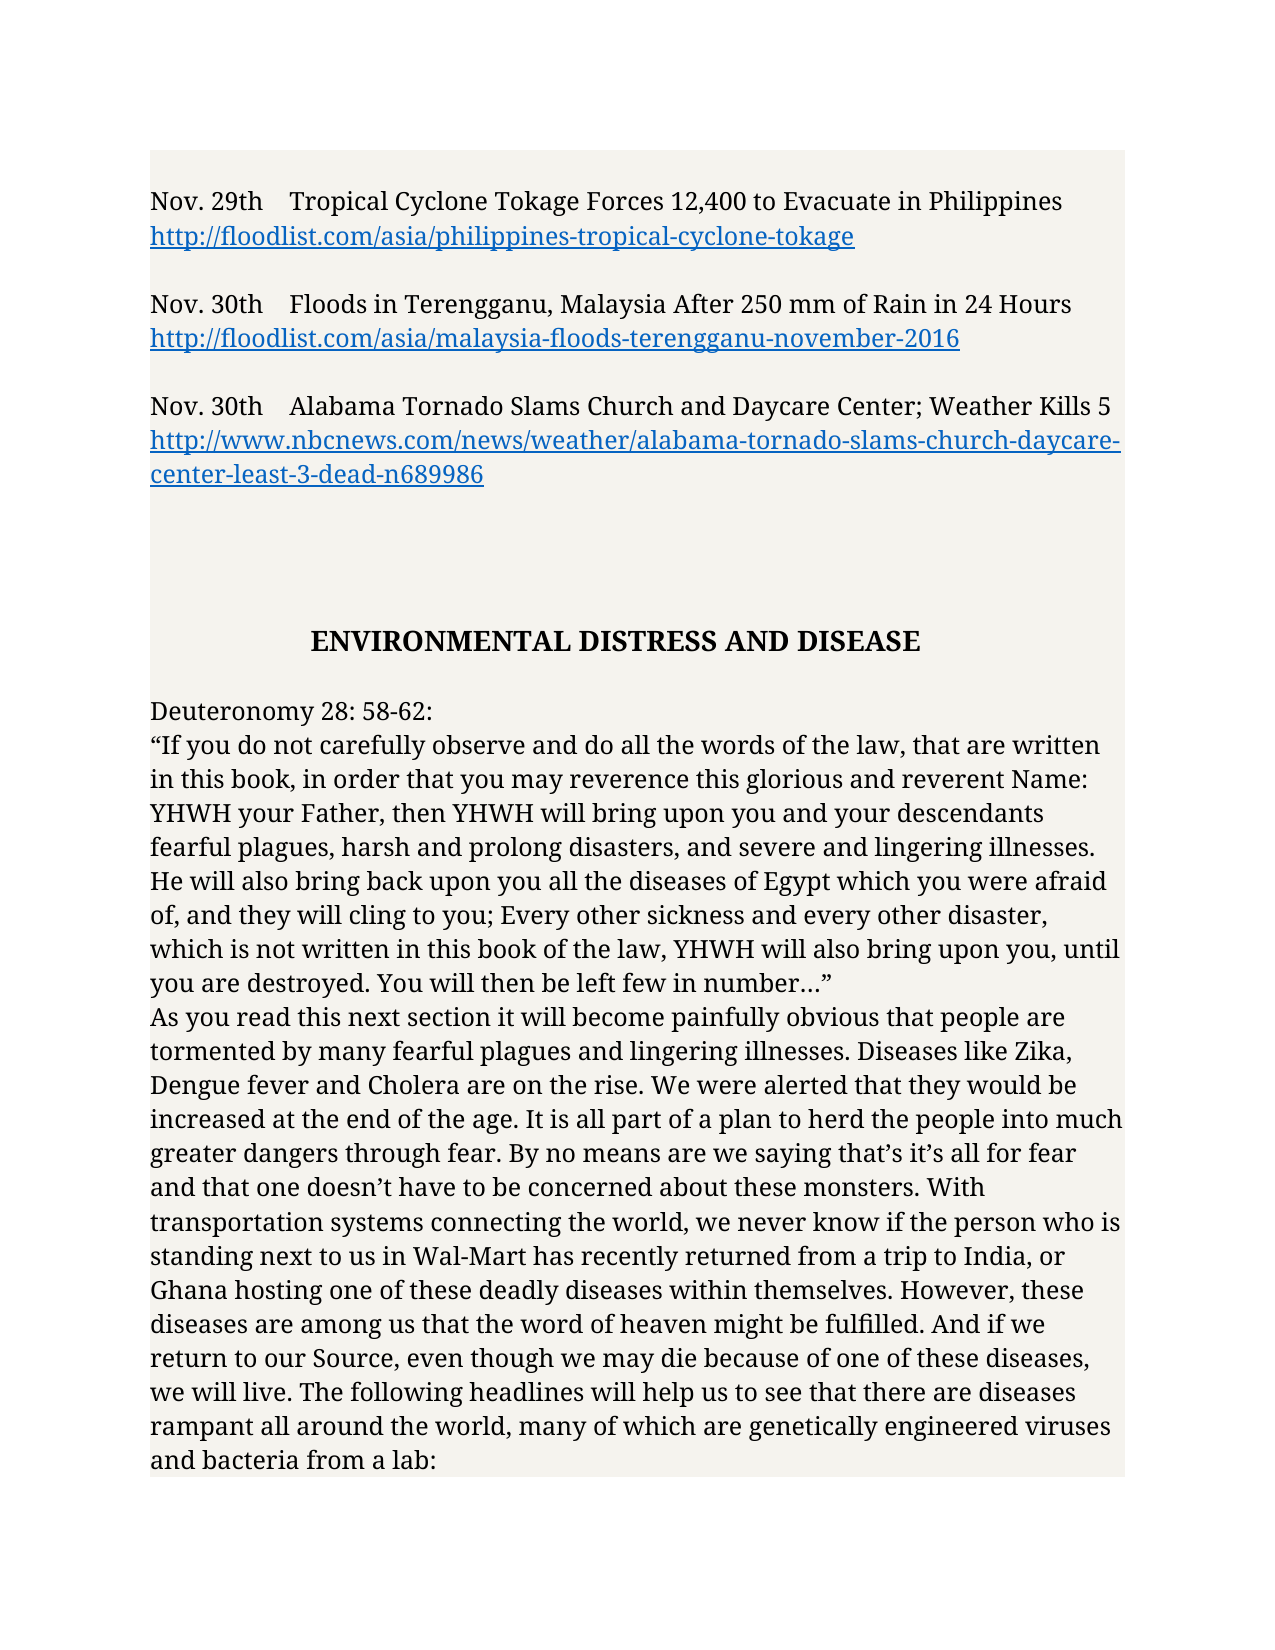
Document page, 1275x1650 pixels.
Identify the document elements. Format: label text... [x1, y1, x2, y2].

text Nov. 29th Tropical Cyclone Tokage Forces 12,400 to Evacuate in Philippines http://floodlist.com/asia/philippines-tropical-cyclone-tokage [150, 150, 1125, 252]
text Nov. 30th Alabama Tornado Slams Church and Daycare Center; Weather Kills 5 http://www.nbcnews.com/news/weather/alabama-tornado-slams-church-daycare-center-least-3-dead-n689986 [150, 354, 1125, 491]
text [150, 621, 1125, 1477]
text Nov. 30th Floods in Terengganu, Malaysia After 250 mm of Rain in 24 Hours http://floodlist.com/asia/malaysia-floods-terengganu-november-2016 [150, 252, 1125, 354]
